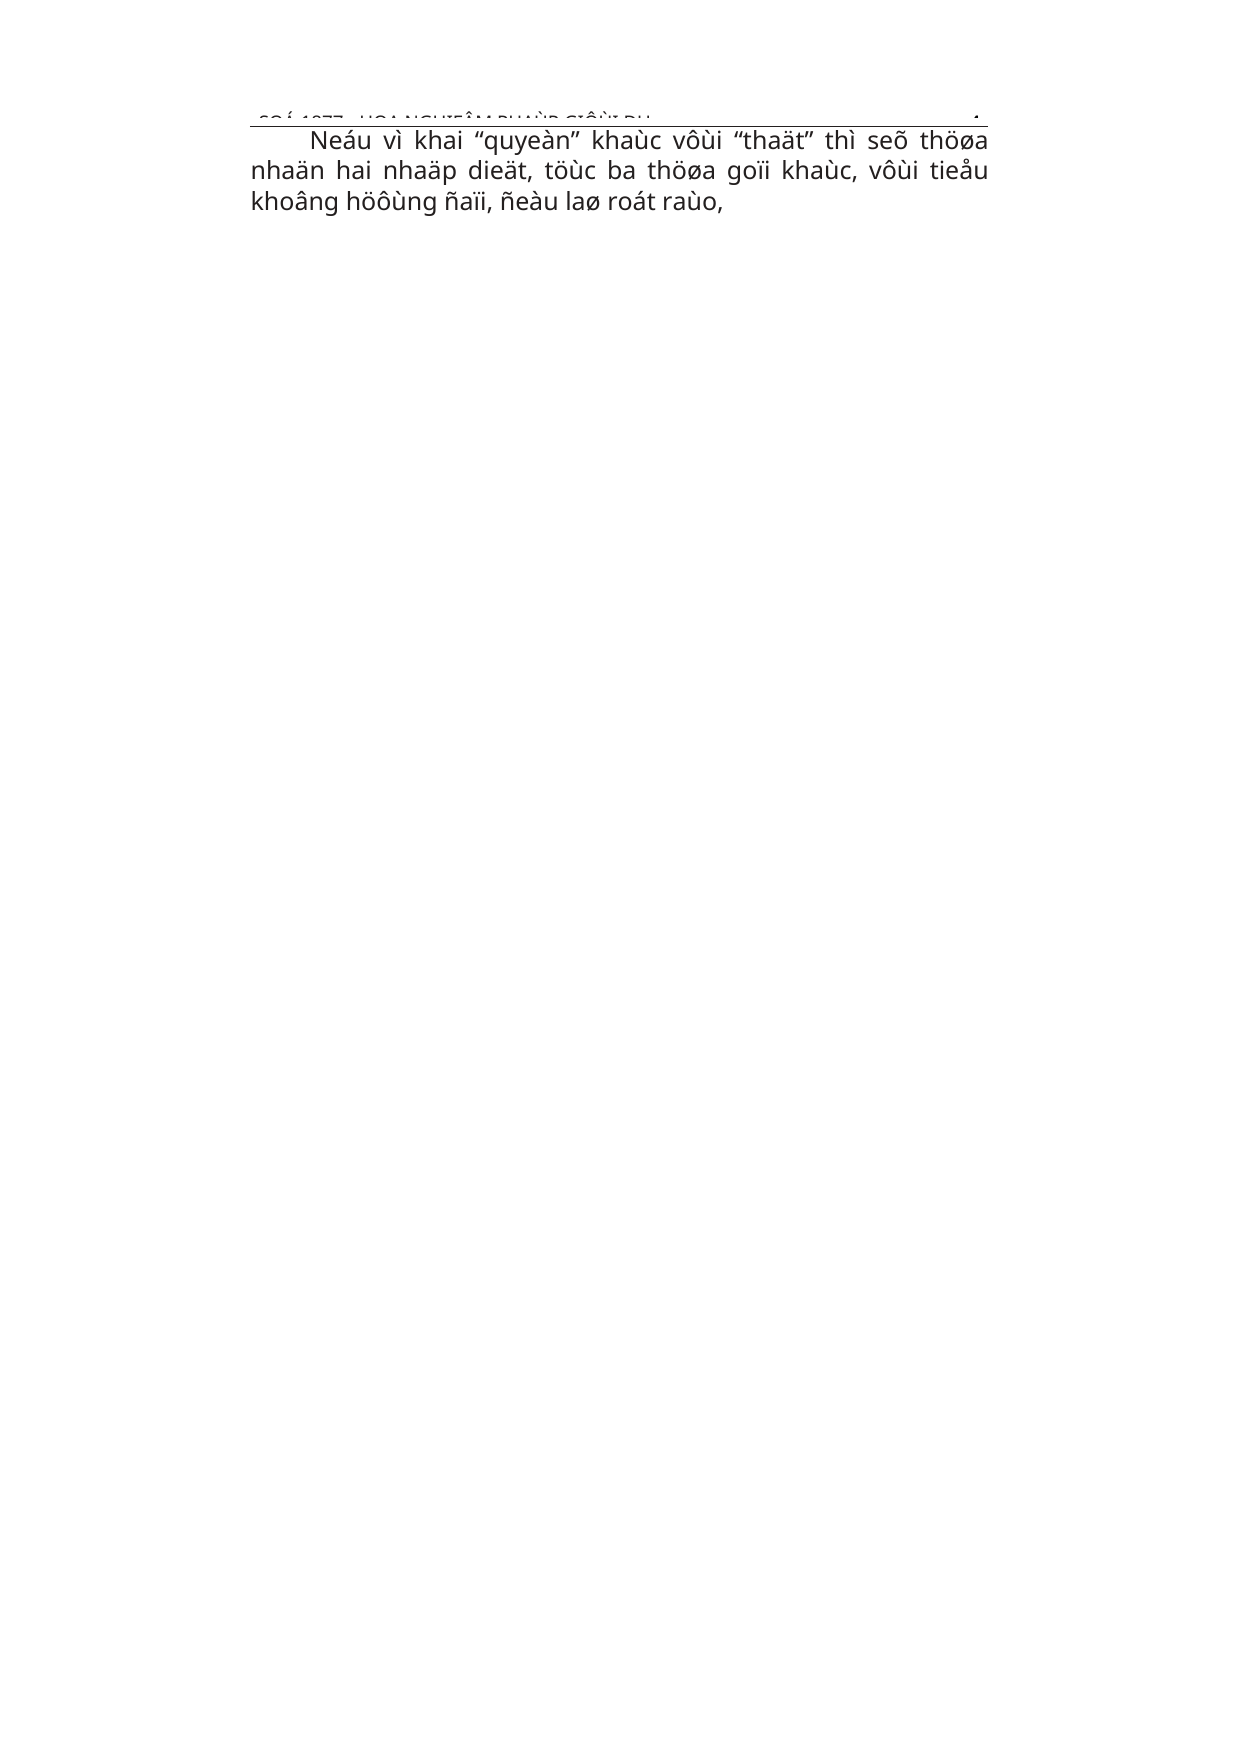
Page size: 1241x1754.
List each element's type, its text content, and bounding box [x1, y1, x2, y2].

text Neáu vì khai “quyeàn” khaùc vôùi “thaät” thì seõ thöøa nhaän hai nhaäp dieät, töùc ba thöøa goïi khaùc, vôùi tieåu khoâng höôùng ñaïi, ñeàu laø roát raùo, [250, 125, 990, 218]
